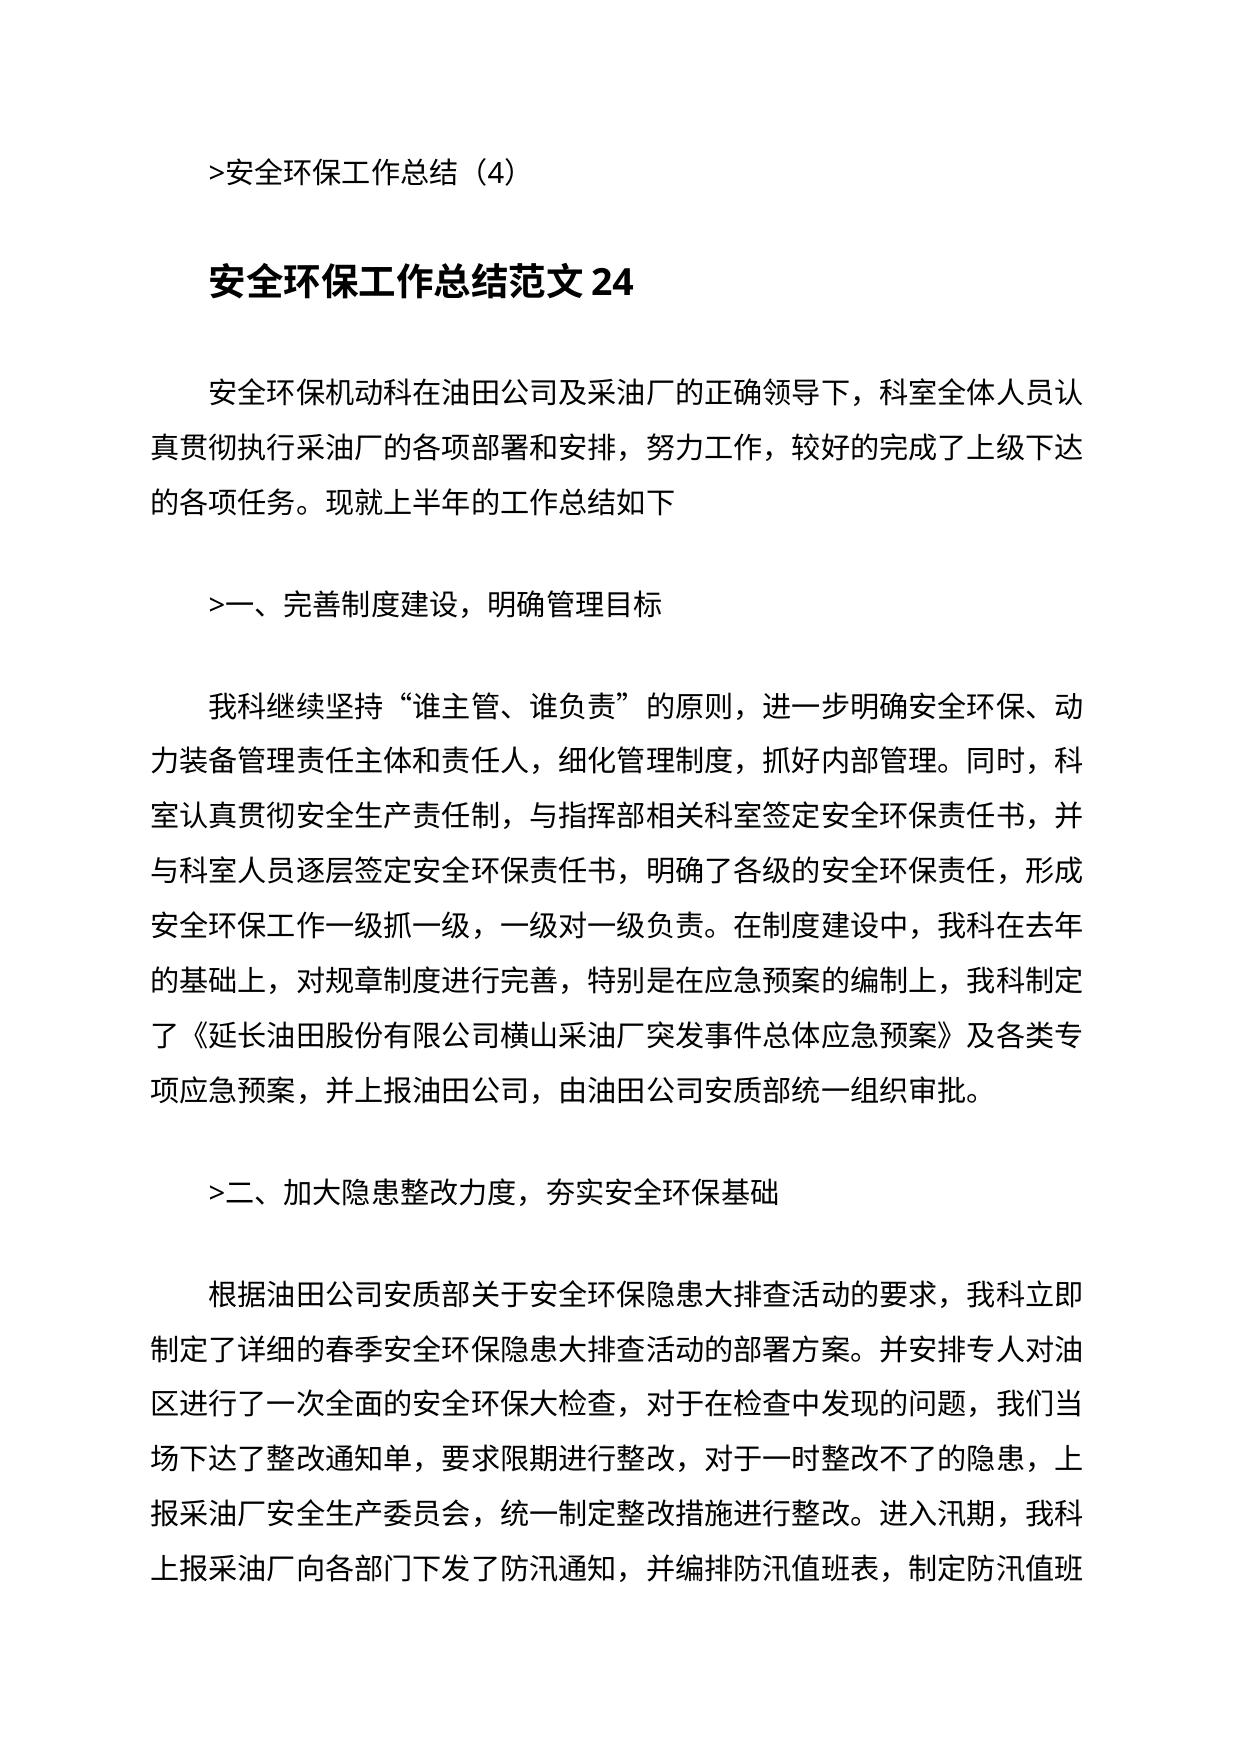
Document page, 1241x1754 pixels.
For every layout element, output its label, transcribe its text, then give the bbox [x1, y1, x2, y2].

text >一、完善制度建设，明确管理目标 [150, 581, 1090, 623]
text 安全环保机动科在油田公司及采油厂的正确领导下，科室全体人员认真贯彻执行采油厂的各项部署和安排，努力工作，较好的完成了上级下达的各项任务。现就上半年的工作总结如下 [150, 369, 1090, 522]
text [150, 1271, 1090, 1588]
text >二、加大隐患整改力度，夯实安全环保基础 [150, 1169, 1090, 1212]
text >安全环保工作总结（4） [150, 150, 1090, 192]
text 安全环保工作总结范文24 [150, 252, 1090, 306]
text 我科继续坚持“谁主管、谁负责”的原则，进一步明确安全环保、动力装备管理责任主体和责任人，细化管理制度，抓好内部管理。同时，科室认真贯彻安全生产责任制，与指挥部相关科室签定安全环保责任书，并与科室人员逐层签定安全环保责任书，明确了各级的安全环保责任，形成安全环保工作一级抓一级，一级对一级负责。在制度建设中，我科在去年的基础上，对规章制度进行完善，特别是在应急预案的编制上，我科制定了《延长油田股份有限公司横山采油厂突发事件总体应急预案》及各类专项应急预案，并上报油田公司，由油田公司安质部统一组织审批。 [150, 683, 1090, 1110]
